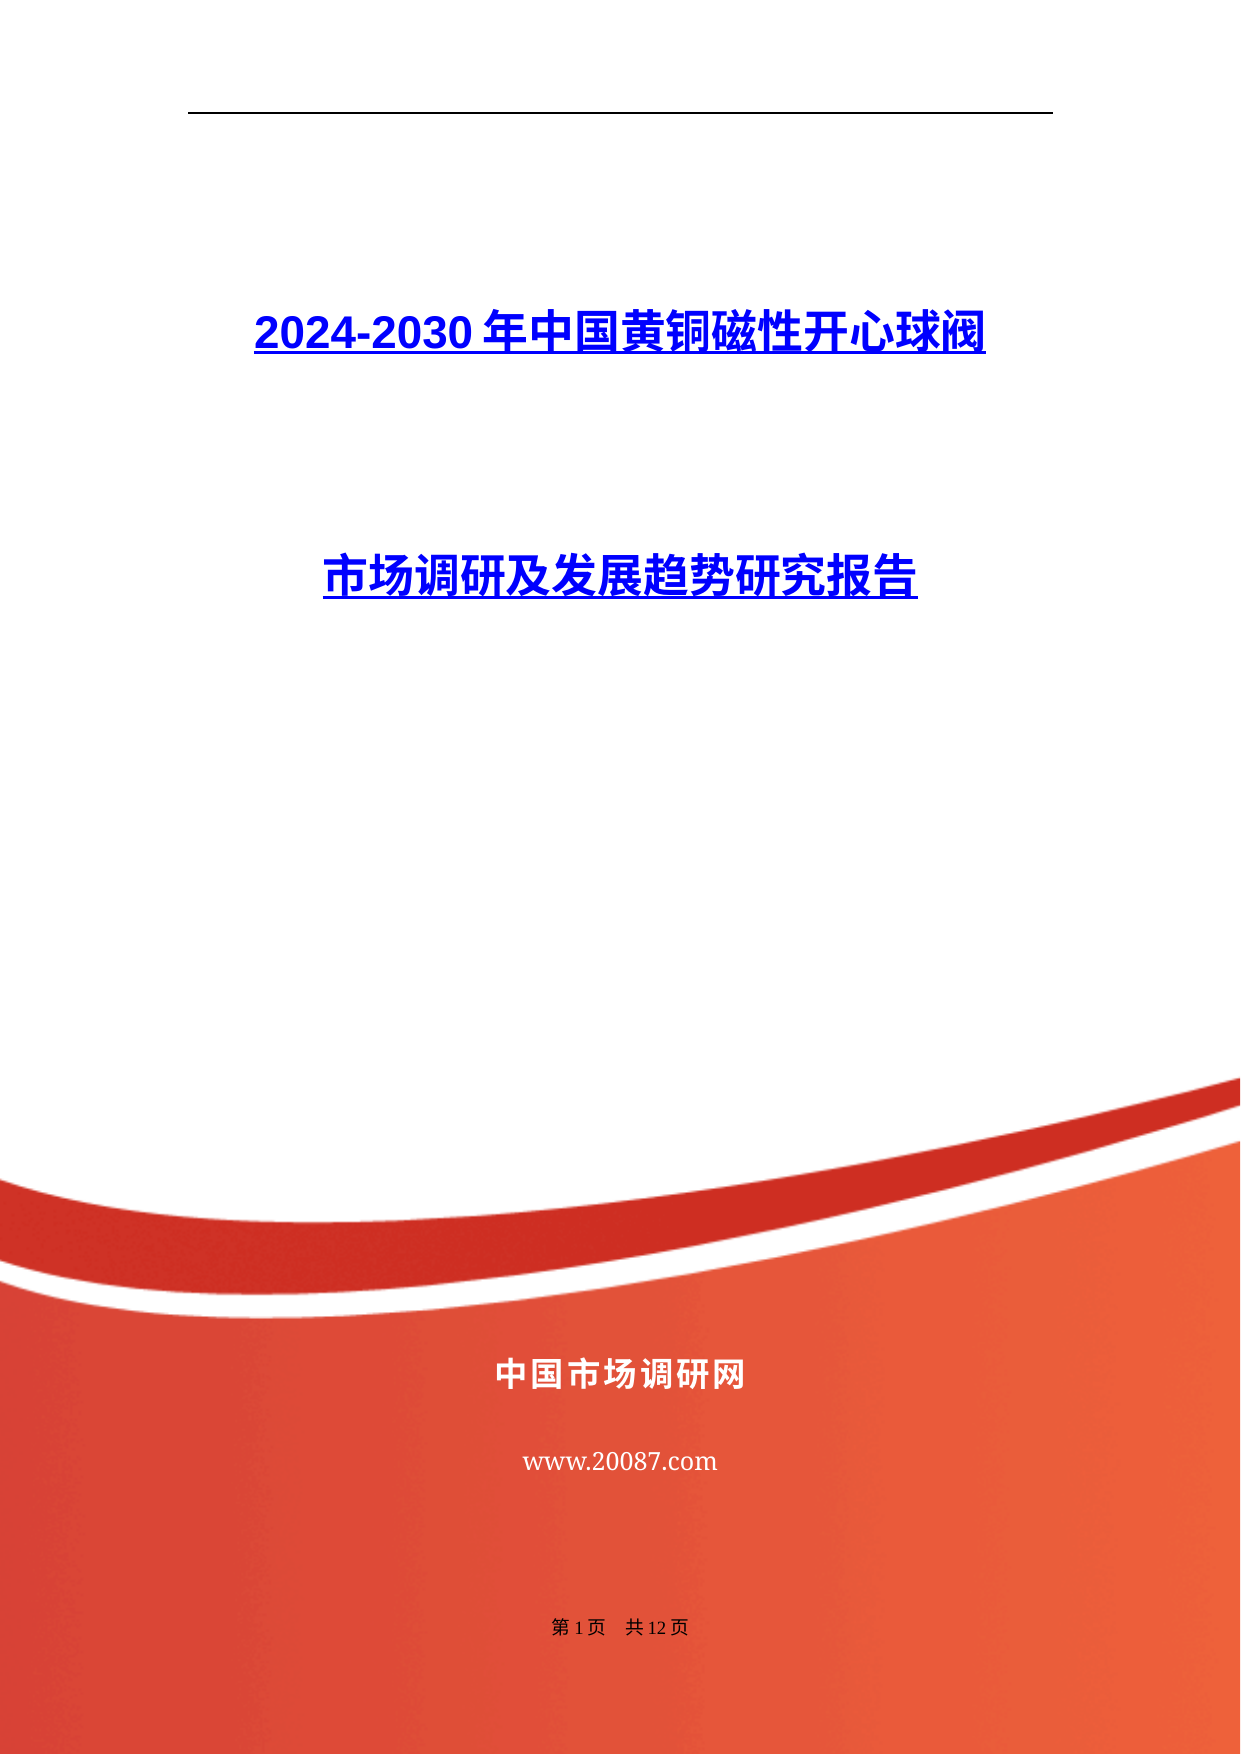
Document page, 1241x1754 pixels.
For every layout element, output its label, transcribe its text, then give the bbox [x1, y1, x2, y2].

subtitle 中国市场调研网 [187, 1339, 1053, 1404]
text www.20087.com [187, 1428, 1053, 1493]
picture [0, 1006, 1241, 1754]
table_header 2024-2030年中国黄铜磁性开心球阀市场调研及发展趋势研究报告 [188, 207, 1053, 773]
